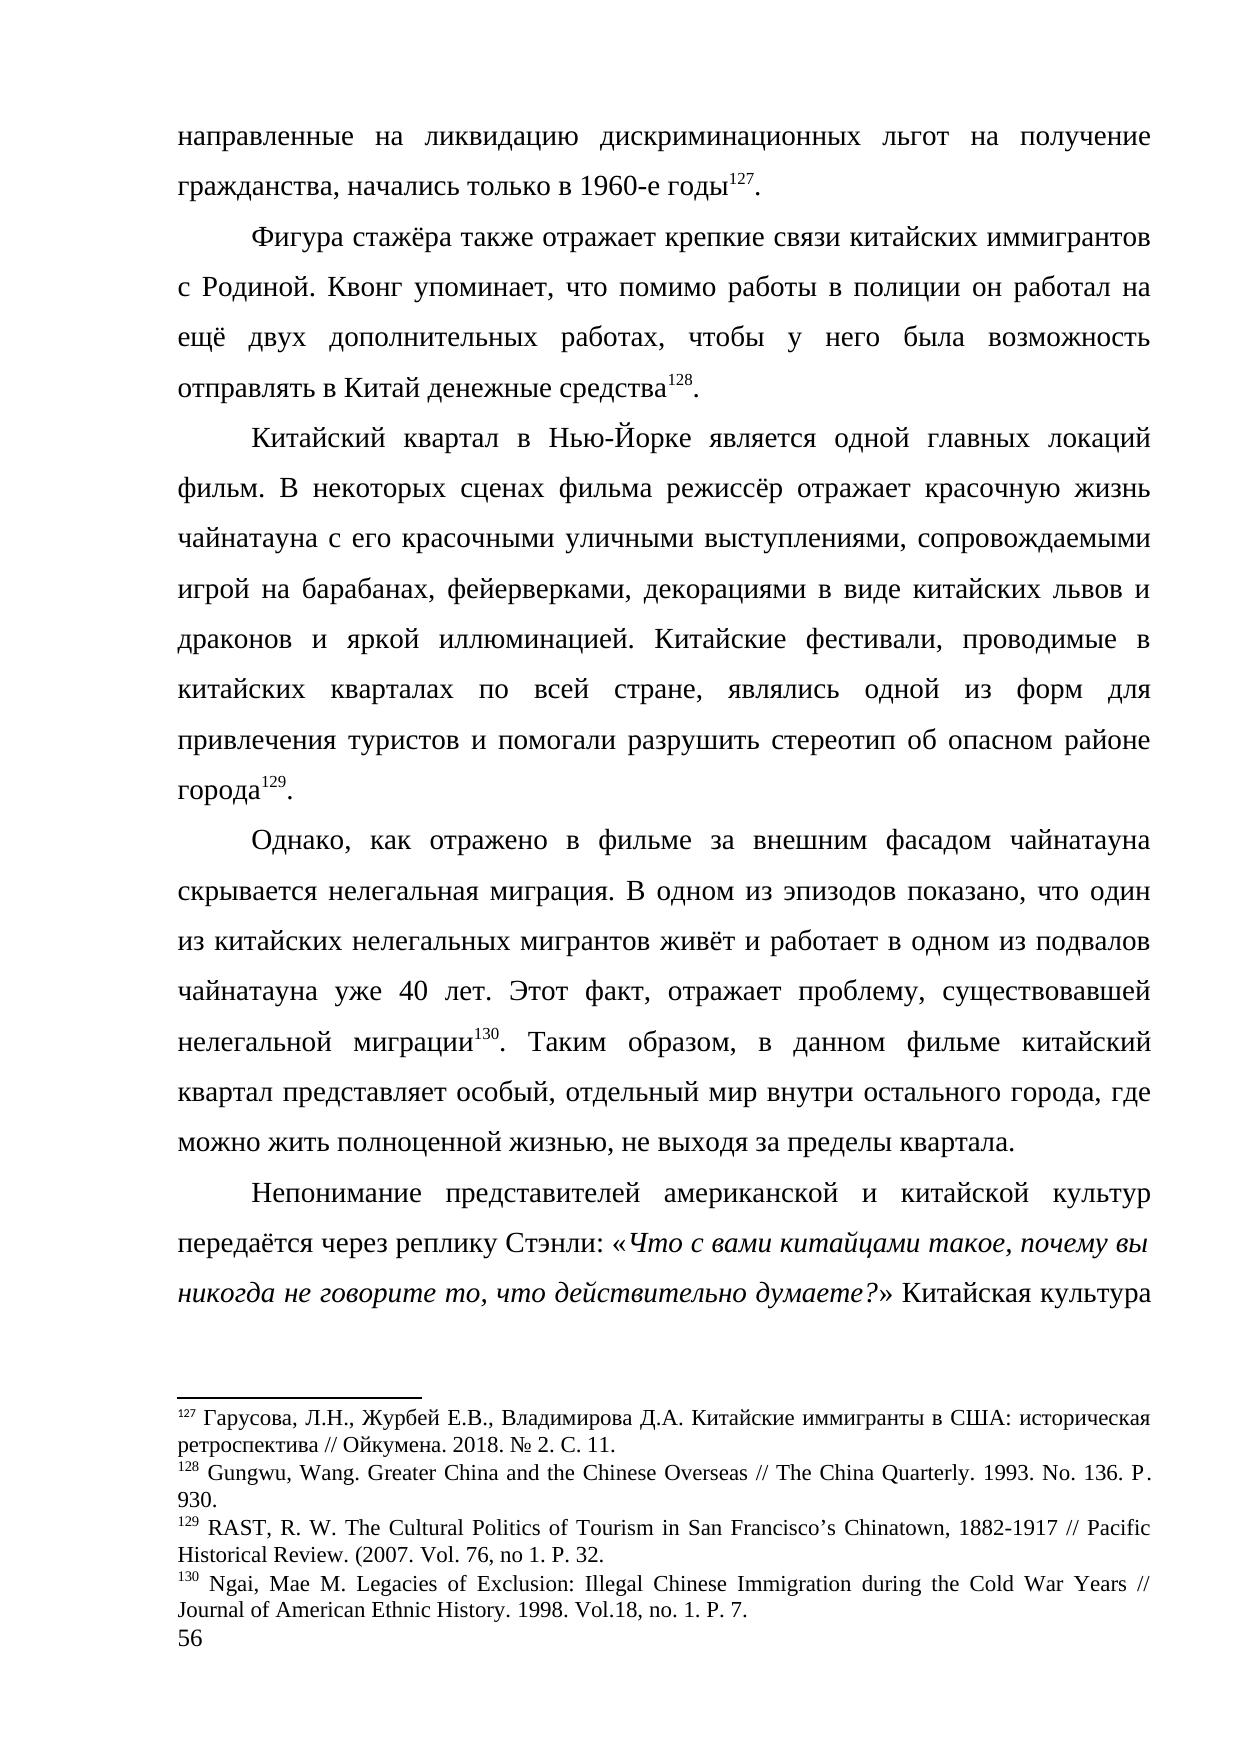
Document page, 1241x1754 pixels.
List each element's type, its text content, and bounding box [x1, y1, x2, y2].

text Однако, как отражено в фильме за внешним фасадом чайнатауна скрывается нелегальная миграция. В одном из эпизодов показано, что один из китайских нелегальных мигрантов живёт и работает в одном из подвалов чайнатауна уже 40 лет. Этот факт, отражает проблему, существовавшей нелегальной миграции. Таким образом, в данном фильме китайский квартал представляет особый, отдельный мир внутри остального города, где можно жить полноценной жизнью, не выходя за пределы квартала. [177, 822, 1152, 1158]
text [177, 118, 1152, 202]
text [177, 1175, 1152, 1309]
text Китайский квартал в Нью-Йорке является одной главных локаций фильм. В некоторых сценах фильма режиссёр отражает красочную жизнь чайнатауна с его красочными уличными выступлениями, сопровождаемыми игрой на барабанах, фейерверками, декорациями в виде китайских львов и драконов и яркой иллюминацией. Китайские фестивали, проводимые в китайских кварталах по всей стране, являлись одной из форм для привлечения туристов и помогали разрушить стереотип об опасном районе города. [177, 420, 1152, 806]
text Фигура стажёра также отражает крепкие связи китайских иммигрантов с Родиной. Квонг упоминает, что помимо работы в полиции он работал на ещё двух дополнительных работах, чтобы у него была возможность отправлять в Китай денежные средства. [177, 219, 1152, 403]
